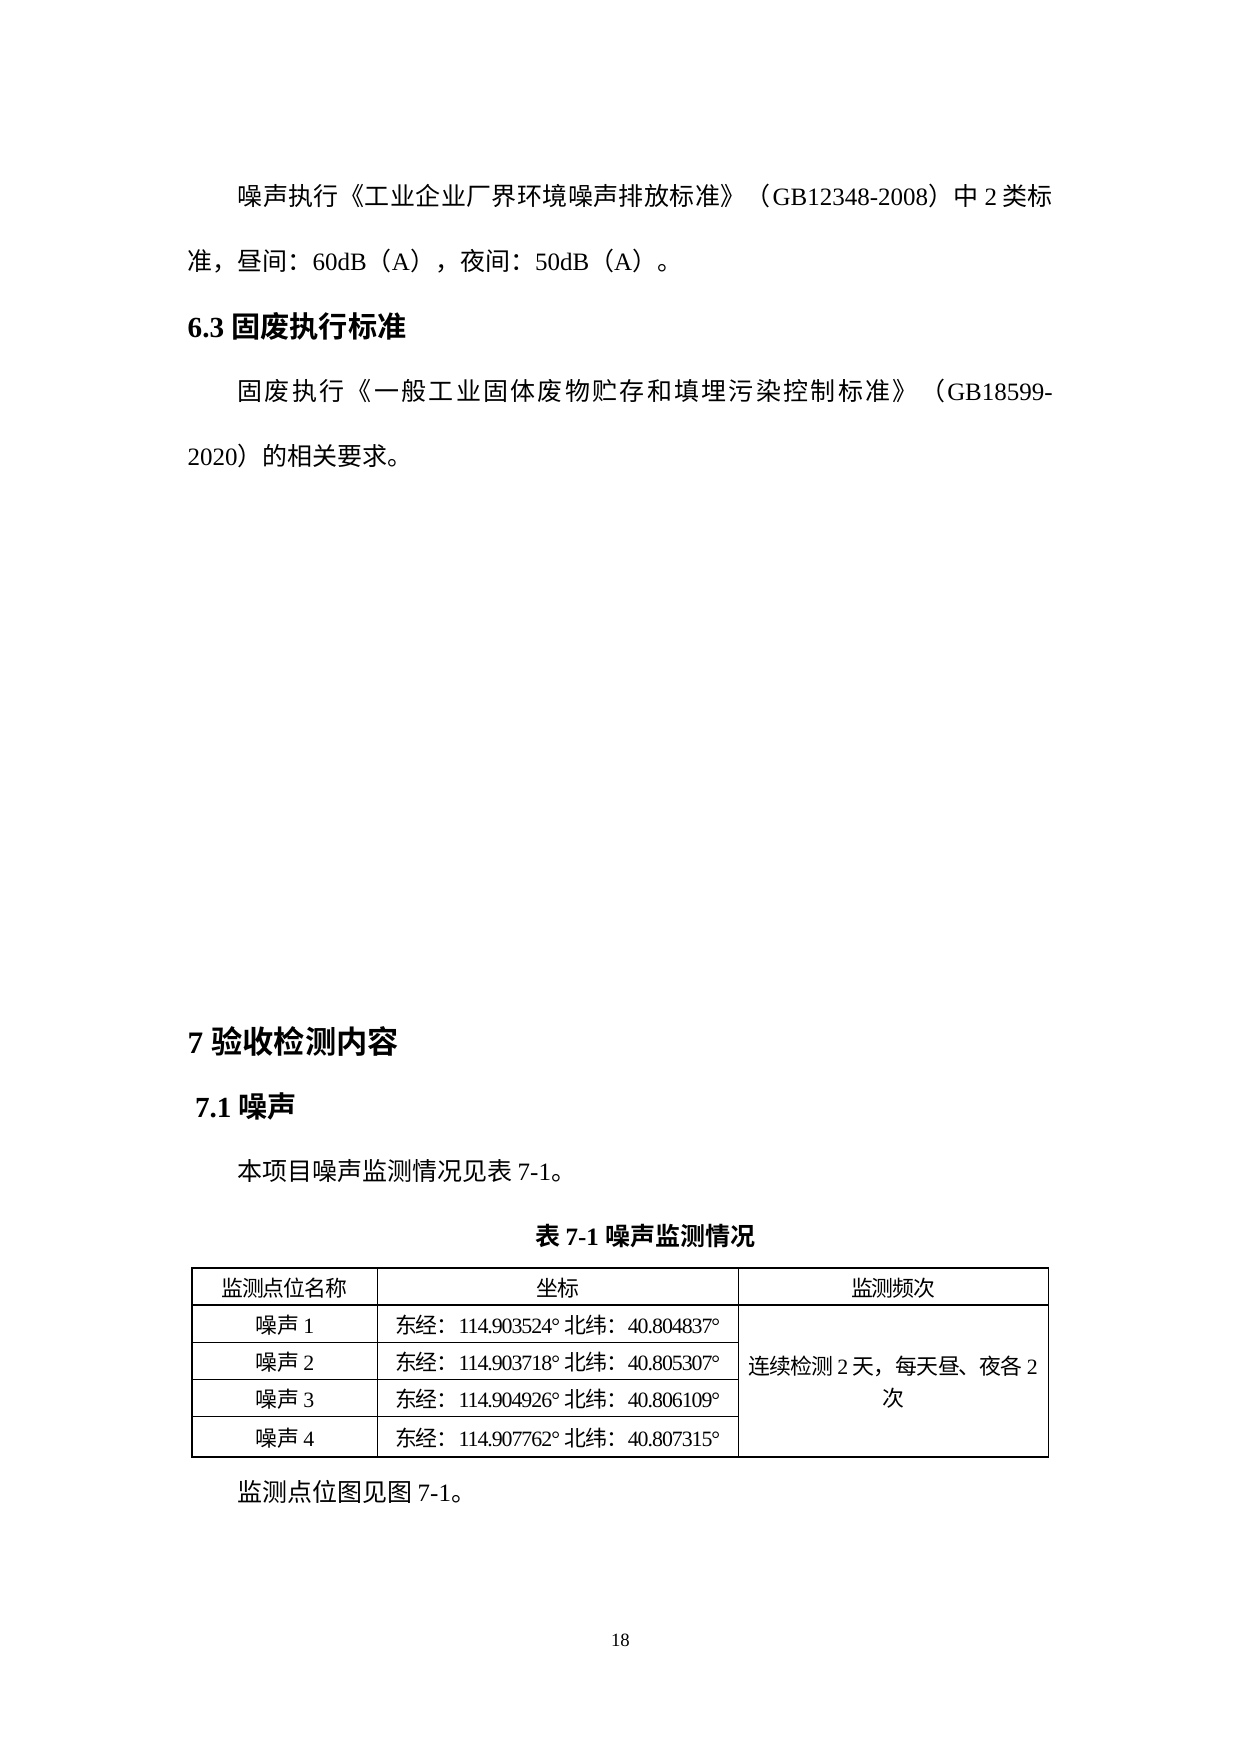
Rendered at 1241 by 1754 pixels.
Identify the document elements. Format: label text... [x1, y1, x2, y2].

table_cell 东经：114.903524° 北纬：40.804837° [378, 1306, 738, 1341]
table_header 监测点位名称 [193, 1269, 377, 1304]
table_cell 东经：114.907762° 北纬：40.807315° [378, 1417, 738, 1456]
text 噪声执行《工业企业厂界环境噪声排放标准》（GB12348-2008）中2类标准，昼间：60dB（A），夜间：50dB（A）。 [187, 162, 1053, 292]
table_cell 噪声3 [193, 1380, 377, 1416]
table_cell 东经：114.903718° 北纬：40.805307° [378, 1343, 738, 1378]
table_cell 东经：114.904926° 北纬：40.806109° [378, 1380, 738, 1416]
table_cell 噪声1 [193, 1306, 377, 1341]
table_header 监测频次 [739, 1269, 1048, 1304]
subtitle 7.1 噪声 [187, 1072, 1053, 1137]
text 固废执行《一般工业固体废物贮存和填埋污染控制标准》（GB18599-2020）的相关要求。 [187, 357, 1053, 487]
table_cell 噪声4 [193, 1417, 377, 1456]
text 本项目噪声监测情况见表7-1。 [187, 1137, 1053, 1202]
subtitle 7 验收检测内容 [187, 1007, 1053, 1072]
table_cell 连续检测2天，每天昼、夜各2次 [739, 1306, 1048, 1456]
text 监测点位图见图7-1。 [187, 1458, 1053, 1523]
table_cell 噪声2 [193, 1343, 377, 1378]
text 表7-1 噪声监测情况 [187, 1202, 1053, 1267]
subtitle 6.3 固废执行标准 [187, 292, 1053, 357]
table_header 坐标 [378, 1269, 738, 1304]
